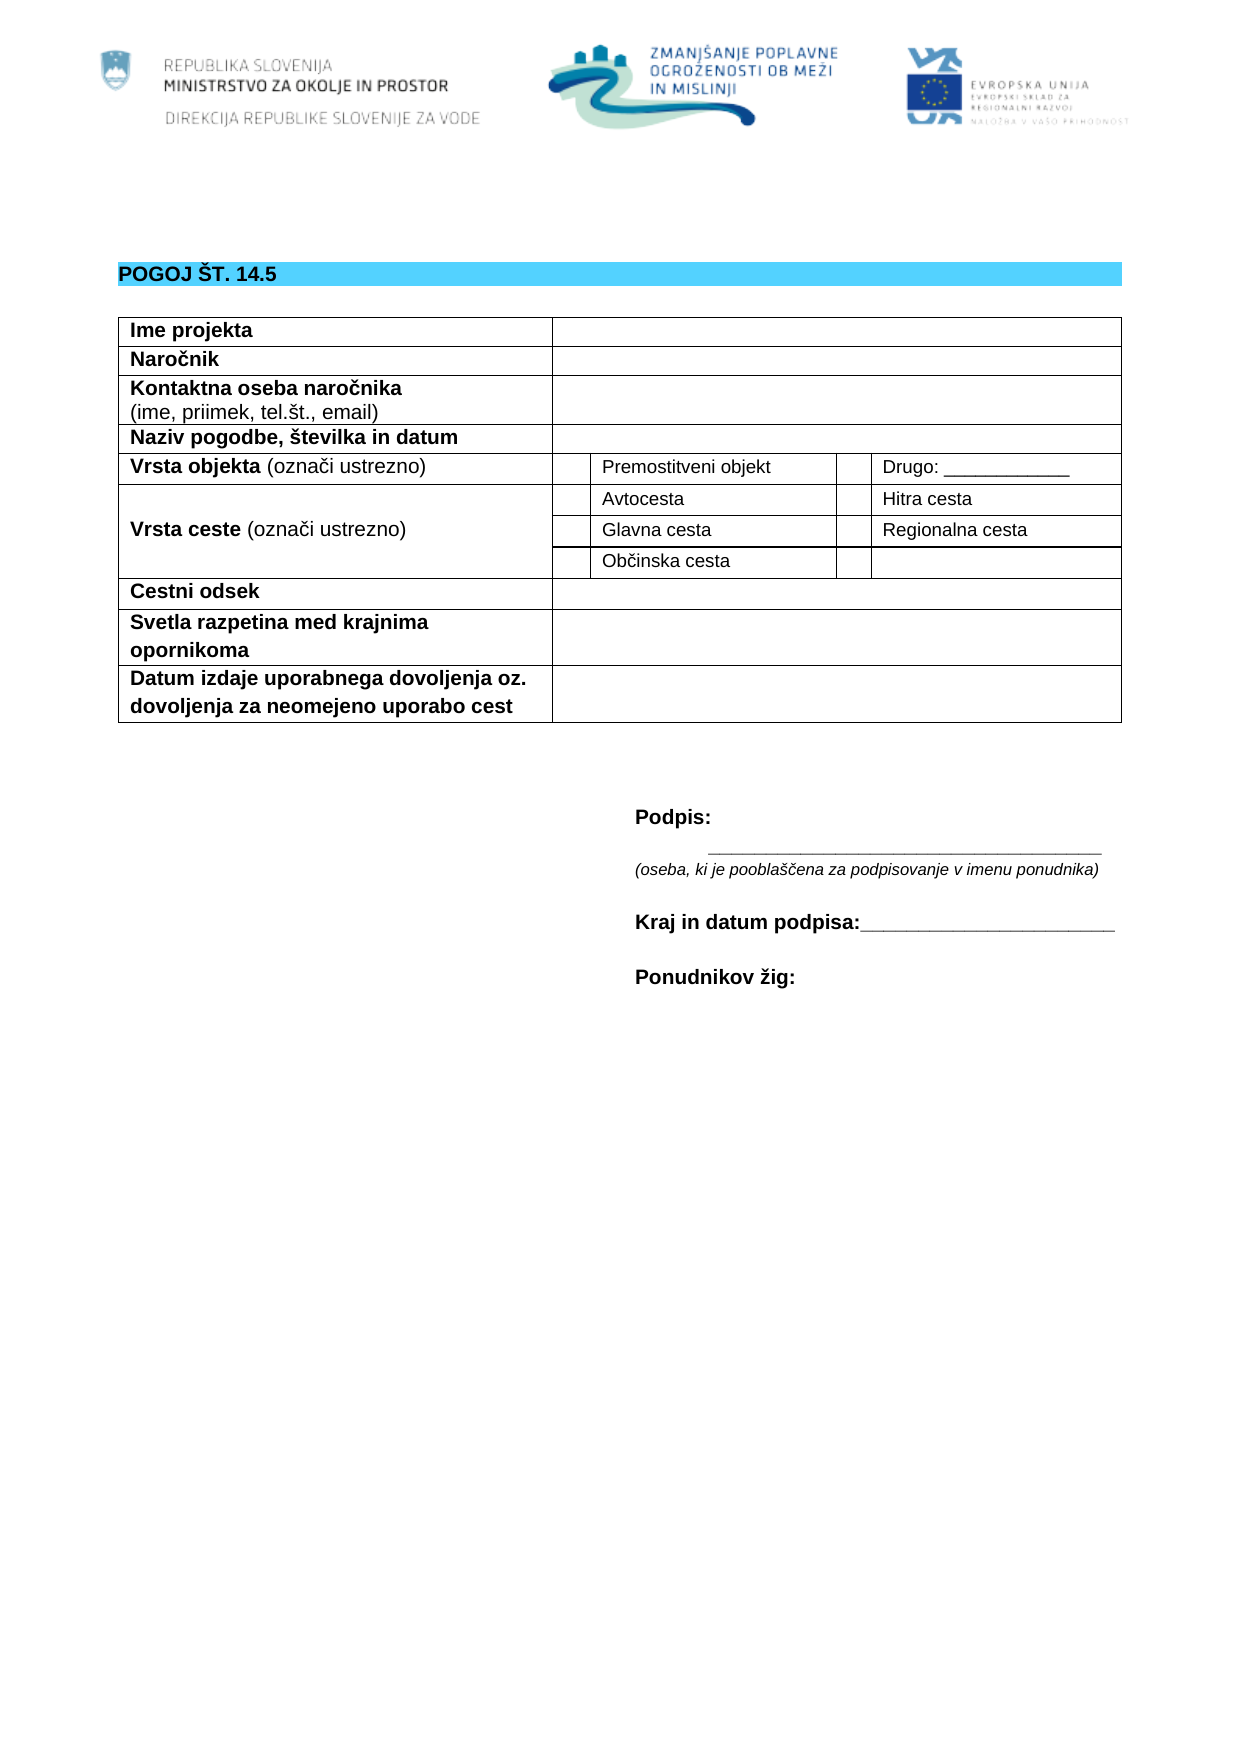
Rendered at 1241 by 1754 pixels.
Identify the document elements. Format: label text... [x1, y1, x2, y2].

table_cell [553, 454, 590, 484]
table_cell [553, 485, 590, 515]
table_cell [553, 666, 1121, 722]
table_cell Svetla razpetina med krajnima opornikoma [119, 610, 552, 665]
table_cell [553, 579, 1121, 609]
text Kraj in datum podpisa:______________________ [635, 909, 1122, 933]
text POGOJ ŠT. 14.5 [118, 262, 1122, 286]
table_cell Premostitveni objekt [591, 454, 836, 484]
text Podpis: __________________________________ [635, 805, 1122, 857]
table_cell Hitra cesta [872, 485, 1121, 515]
table_cell Občinska cesta [591, 548, 836, 578]
table_cell [553, 425, 1121, 453]
table_cell Datum izdaje uporabnega dovoljenja oz. dovoljenja za neomejeno uporabo cest [119, 666, 552, 722]
table_cell Kontaktna oseba naročnika (ime, priimek, tel.št., email) [119, 376, 552, 424]
table_cell Vrsta objekta (označi ustrezno) [119, 454, 552, 484]
table_header [553, 318, 1121, 346]
table_cell [553, 516, 590, 546]
table_cell [553, 376, 1121, 424]
table_cell [837, 548, 871, 578]
table_cell [553, 347, 1121, 375]
table_cell Avtocesta [591, 485, 836, 515]
table_cell [553, 548, 590, 578]
table_cell [837, 485, 871, 515]
table_cell Naročnik [119, 347, 552, 375]
table_cell Vrsta ceste (označi ustrezno) [119, 485, 552, 578]
table_cell Glavna cesta [591, 516, 836, 546]
table_cell [553, 610, 1121, 665]
table_cell Drugo: ____________ [872, 454, 1121, 484]
table_cell Cestni odsek [119, 579, 552, 609]
text Ponudnikov žig: [635, 964, 1122, 988]
table_cell Naziv pogodbe, številka in datum [119, 425, 552, 453]
table_cell [837, 516, 871, 546]
table_cell [837, 454, 871, 484]
text (oseba, ki je pooblaščena za podpisovanje v imenu ponudnika) [635, 860, 1122, 879]
table_header Ime projekta [119, 318, 552, 346]
table_cell Regionalna cesta [872, 516, 1121, 546]
table_cell [872, 548, 1121, 578]
